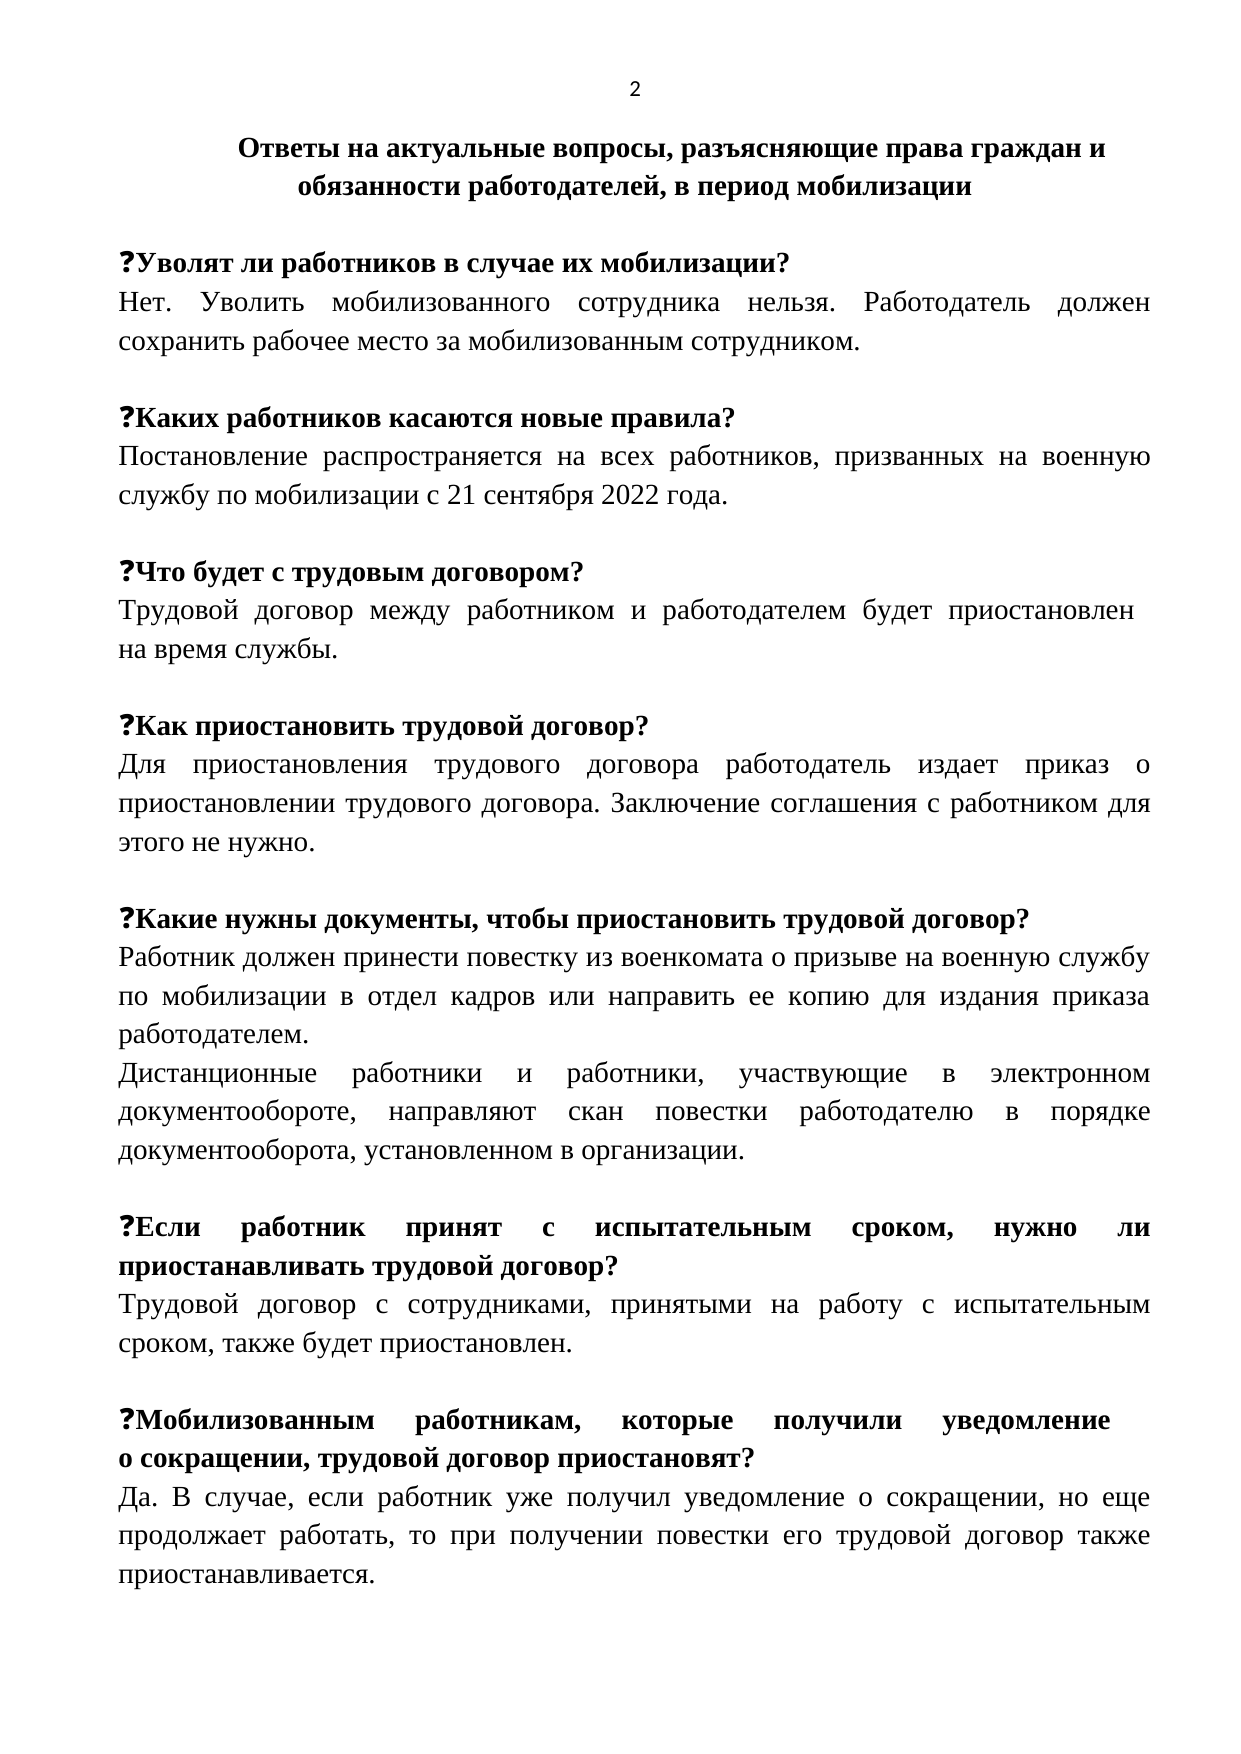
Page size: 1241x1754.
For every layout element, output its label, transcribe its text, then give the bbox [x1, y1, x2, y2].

text Трудовой договор между работником и работодателем будет приостановлен на время службы. [118, 592, 1152, 664]
text Да. В случае, если работник уже получил уведомление о сокращении, но еще продолжает работать, то при получении повестки его трудовой договор также приостанавливается. [118, 1479, 1152, 1589]
text Постановление распространяется на всех работников, призванных на военную службу по мобилизации с 21 сентября 2022 года. [118, 438, 1152, 510]
text ❓Мобилизованным работникам, которые получили уведомление о сокращении, трудовой договор приостановят? [118, 1402, 1152, 1474]
text Для приостановления трудового договора работодатель издает приказ о приостановлении трудового договора. Заключение соглашения с работником для этого не нужно. [118, 747, 1152, 857]
text Работник должен принести повестку из военкомата о призыве на военную службу по мобилизации в отдел кадров или направить ее копию для издания приказа работодателем. [118, 939, 1152, 1050]
text ❓Каких работников касаются новые правила? [118, 400, 1152, 433]
text Дистанционные работники и работники, участвующие в электронном документообороте, направляют скан повестки работодателю в порядке документооборота, установленном в организации. [118, 1055, 1152, 1166]
text ❓Уволят ли работников в случае их мобилизации? [118, 246, 1152, 279]
text Ответы на актуальные вопросы, разъясняющие права граждан и обязанности работодателей, в период мобилизации [118, 130, 1152, 202]
text Трудовой договор с сотрудниками, принятыми на работу с испытательным сроком, также будет приостановлен. [118, 1286, 1152, 1358]
text ❓Если работник принят с испытательным сроком, нужно ли приостанавливать трудовой договор? [118, 1209, 1152, 1281]
text ❓Как приостановить трудовой договор? [118, 708, 1152, 742]
text ❓Что будет с трудовым договором? [118, 554, 1152, 587]
text ❓Какие нужны документы, чтобы приостановить трудовой договор? [118, 901, 1152, 934]
text Нет. Уволить мобилизованного сотрудника нельзя. Работодатель должен сохранить рабочее место за мобилизованным сотрудником. [118, 284, 1152, 356]
